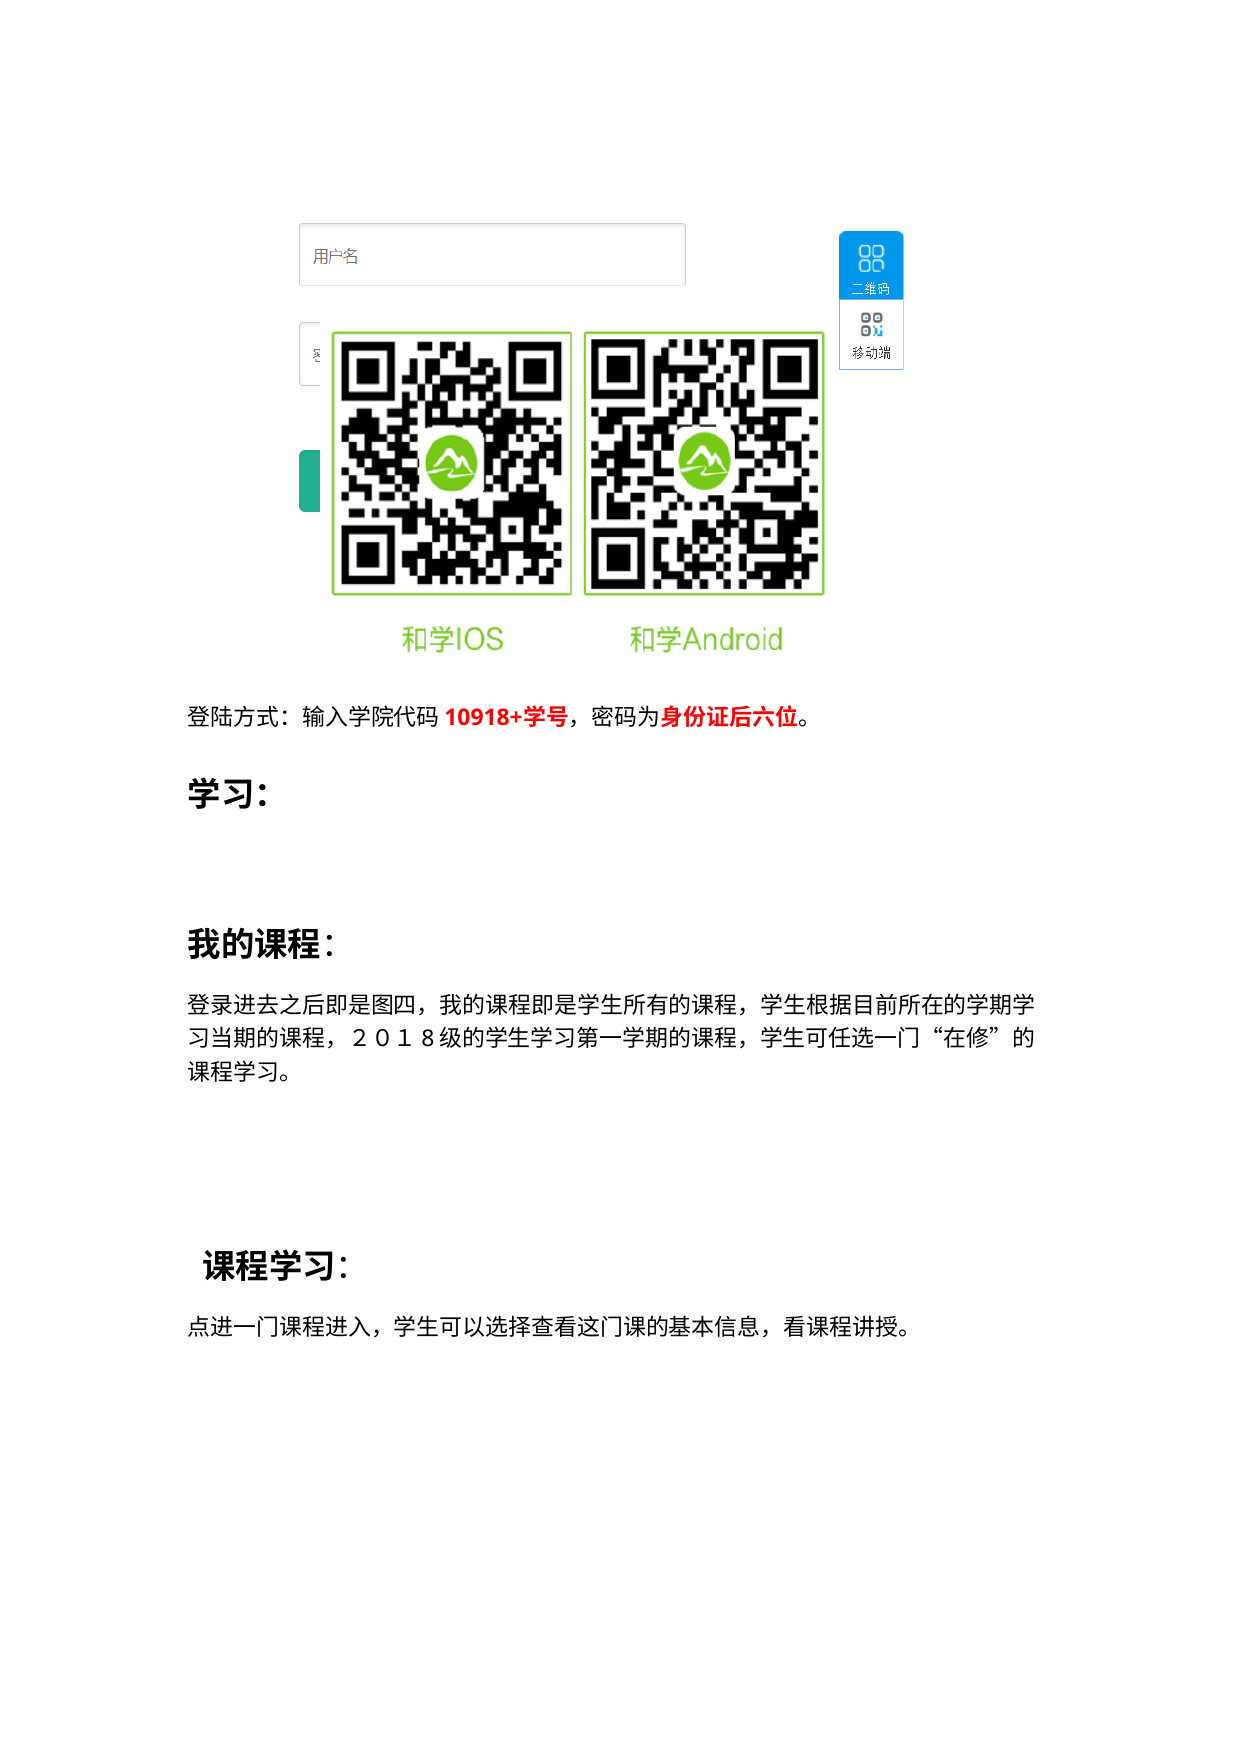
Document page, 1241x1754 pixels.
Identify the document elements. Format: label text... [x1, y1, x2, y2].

text 登录进去之后即是图四，我的课程即是学生所有的课程，学生根据目前所在的学期学习当期的课程，２０１8级的学生学习第一学期的课程，学生可任选一门“在修”的课程学习。 [187, 987, 1053, 1087]
text 我的课程： [187, 918, 1053, 966]
text 登陆方式：输入学院代码10918+学号，密码为身份证后六位。 [187, 699, 1053, 732]
subtitle 学习： [187, 767, 1053, 816]
text 点进一门课程进入，学生可以选择查看这门课的基本信息，看课程讲授。 [187, 1309, 1053, 1342]
text 课程学习： [202, 1240, 1053, 1288]
picture [202, 150, 910, 678]
